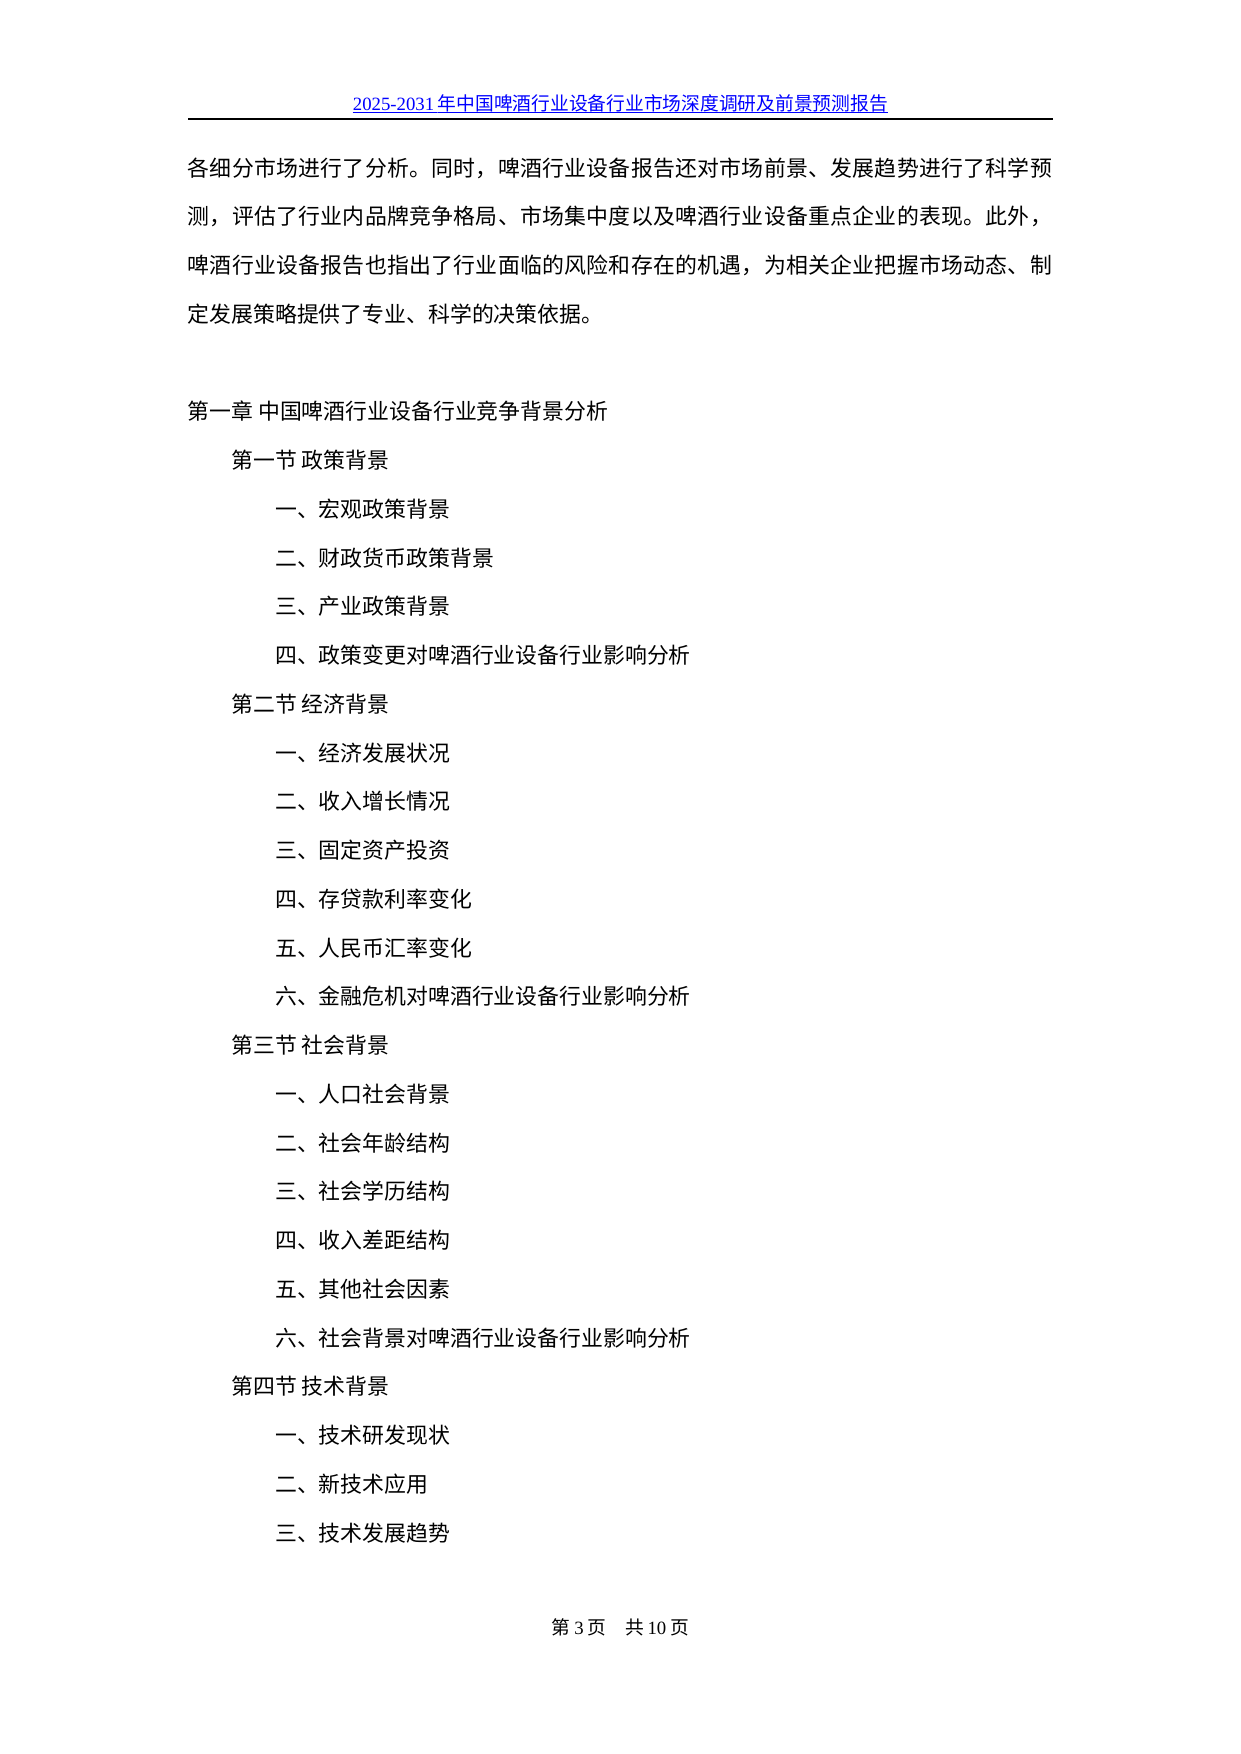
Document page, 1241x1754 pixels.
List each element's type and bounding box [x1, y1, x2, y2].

text [187, 150, 1053, 1548]
